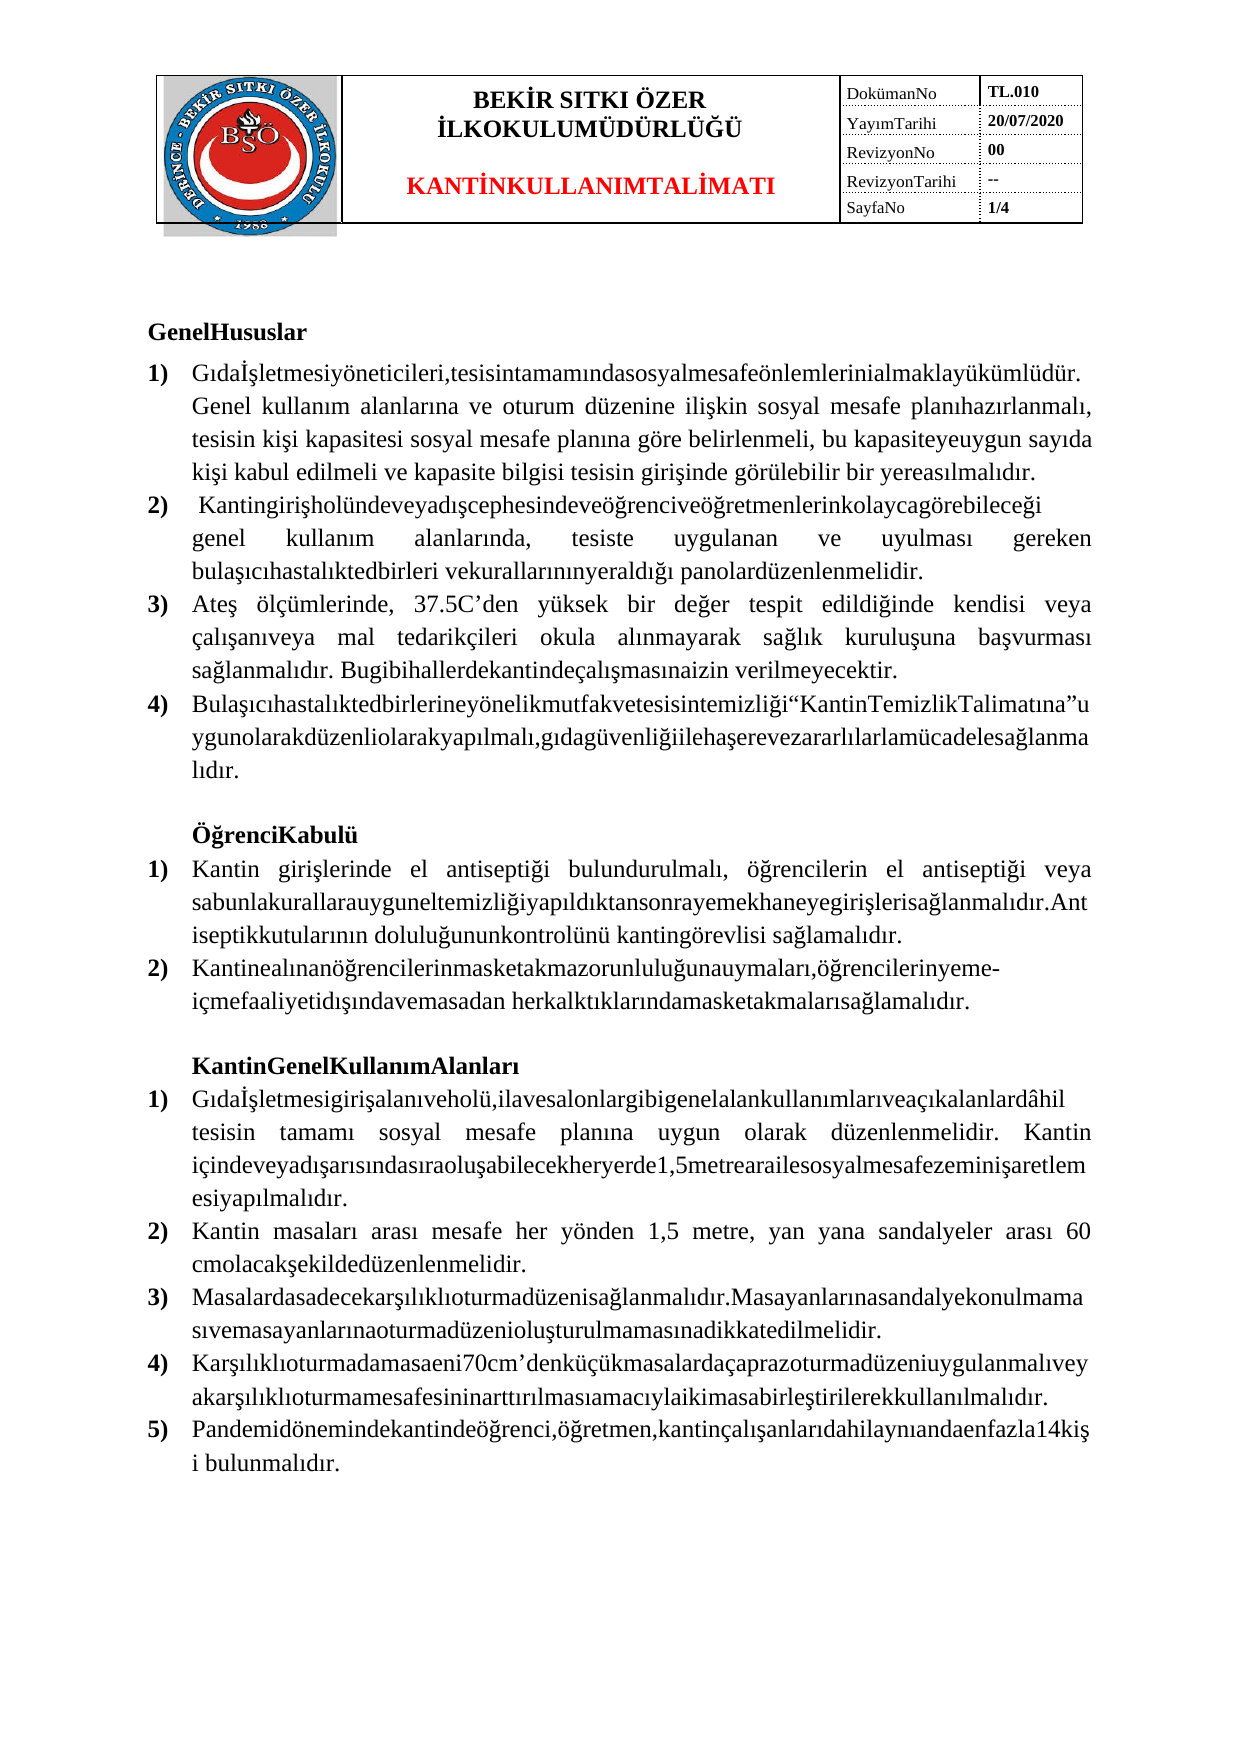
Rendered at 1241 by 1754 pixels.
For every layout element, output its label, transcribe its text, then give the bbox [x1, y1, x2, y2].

subtitle ÖğrenciKabulü [192, 821, 1148, 849]
list Gıdaİşletmesiyöneticileri,tesisintamamındasosyalmesafeönlemlerinialmaklayükümlüdür. Genel kullanım alanlarına ve oturum düzenine ilişkin sosyal mesafe planıhazırlanmalı, tesisin kişi kapasitesi sosyal mesafe planına göre belirlenmeli, bu kapasiteyeuygun sayıda kişi kabul edilmeli ve kapasite bilgisi tesisin girişinde görülebilir bir yereasılmalıdır. [147, 358, 1093, 486]
subtitle KantinGenelKullanımAlanları [192, 1051, 1148, 1080]
list Kantingirişholündeveyadışcephesindeveöğrenciveöğretmenlerinkolaycagörebileceği genel kullanım alanlarında, tesiste uygulanan ve uyulması gereken bulaşıcıhastalıktedbirleri vekurallarınınyeraldığı panolardüzenlenmelidir. [147, 490, 1092, 585]
picture [163, 76, 338, 222]
list Masalardasadecekarşılıklıoturmadüzenisağlanmalıdır.Masayanlarınasandalyekonulmamasıvemasayanlarınaoturmadüzenioluşturulmamasınadikkatedilmelidir. [147, 1282, 1093, 1344]
list Gıdaİşletmesigirişalanıveholü,ilavesalonlargibigenelalankullanımlarıveaçıkalanlardâhil tesisin tamamı sosyal mesafe planına uygun olarak düzenlenmelidir. Kantin içindeveyadışarısındasıraoluşabilecekheryerde1,5metrearailesosyalmesafezeminişaretlemesiyapılmalıdır. [147, 1084, 1093, 1212]
list Pandemidönemindekantindeöğrenci,öğretmen,kantinçalışanlarıdahilaynıandaenfazla14kişi bulunmalıdır. [147, 1414, 1092, 1476]
picture [235, 217, 250, 222]
list Ateş ölçümlerinde, 37.5C’den yüksek bir değer tespit edildiğinde kendisi veya çalışanıveya mal tedarikçileri okula alınmayarak sağlık kuruluşuna başvurması sağlanmalıdır. Bugibihallerdekantindeçalışmasınaizin verilmeyecektir. [147, 589, 1093, 684]
picture [281, 212, 290, 222]
list Kantin masaları arası mesafe her yönden 1,5 metre, yan yana sandalyeler arası 60 cmolacakşekildedüzenlenmelidir. [147, 1216, 1093, 1278]
list Kantin girişlerinde el antiseptiği bulundurulmalı, öğrencilerin el antiseptiği veya sabunlakurallarauyguneltemizliğiyapıldıktansonrayemekhaneyegirişlerisağlanmalıdır.Antiseptikkutularının doluluğununkontrolünü kantingörevlisi sağlamalıdır. [147, 854, 1092, 949]
picture [211, 214, 232, 222]
list Kantinealınanöğrencilerinmasketakmazorunluluğunauymaları,öğrencilerinyeme-içmefaaliyetidışındavemasadan herkalktıklarındamasketakmalarısağlamalıdır. [147, 953, 1093, 1015]
picture [163, 224, 338, 237]
subtitle GenelHususlar [147, 317, 1148, 346]
list Bulaşıcıhastalıktedbirlerineyönelikmutfakvetesisintemizliği“KantinTemizlikTalimatına”uygunolarakdüzenliolarakyapılmalı,gıdagüvenliğiilehaşerevezararlılarlamücadelesağlanmalıdır. [147, 689, 1093, 783]
list Karşılıklıoturmadamasaeni70cm’denküçükmasalardaçaprazoturmadüzeniuygulanmalıveyakarşılıklıoturmamesafesininarttırılmasıamacıylaikimasabirleştirilerekkullanılmalıdır. [147, 1348, 1093, 1410]
